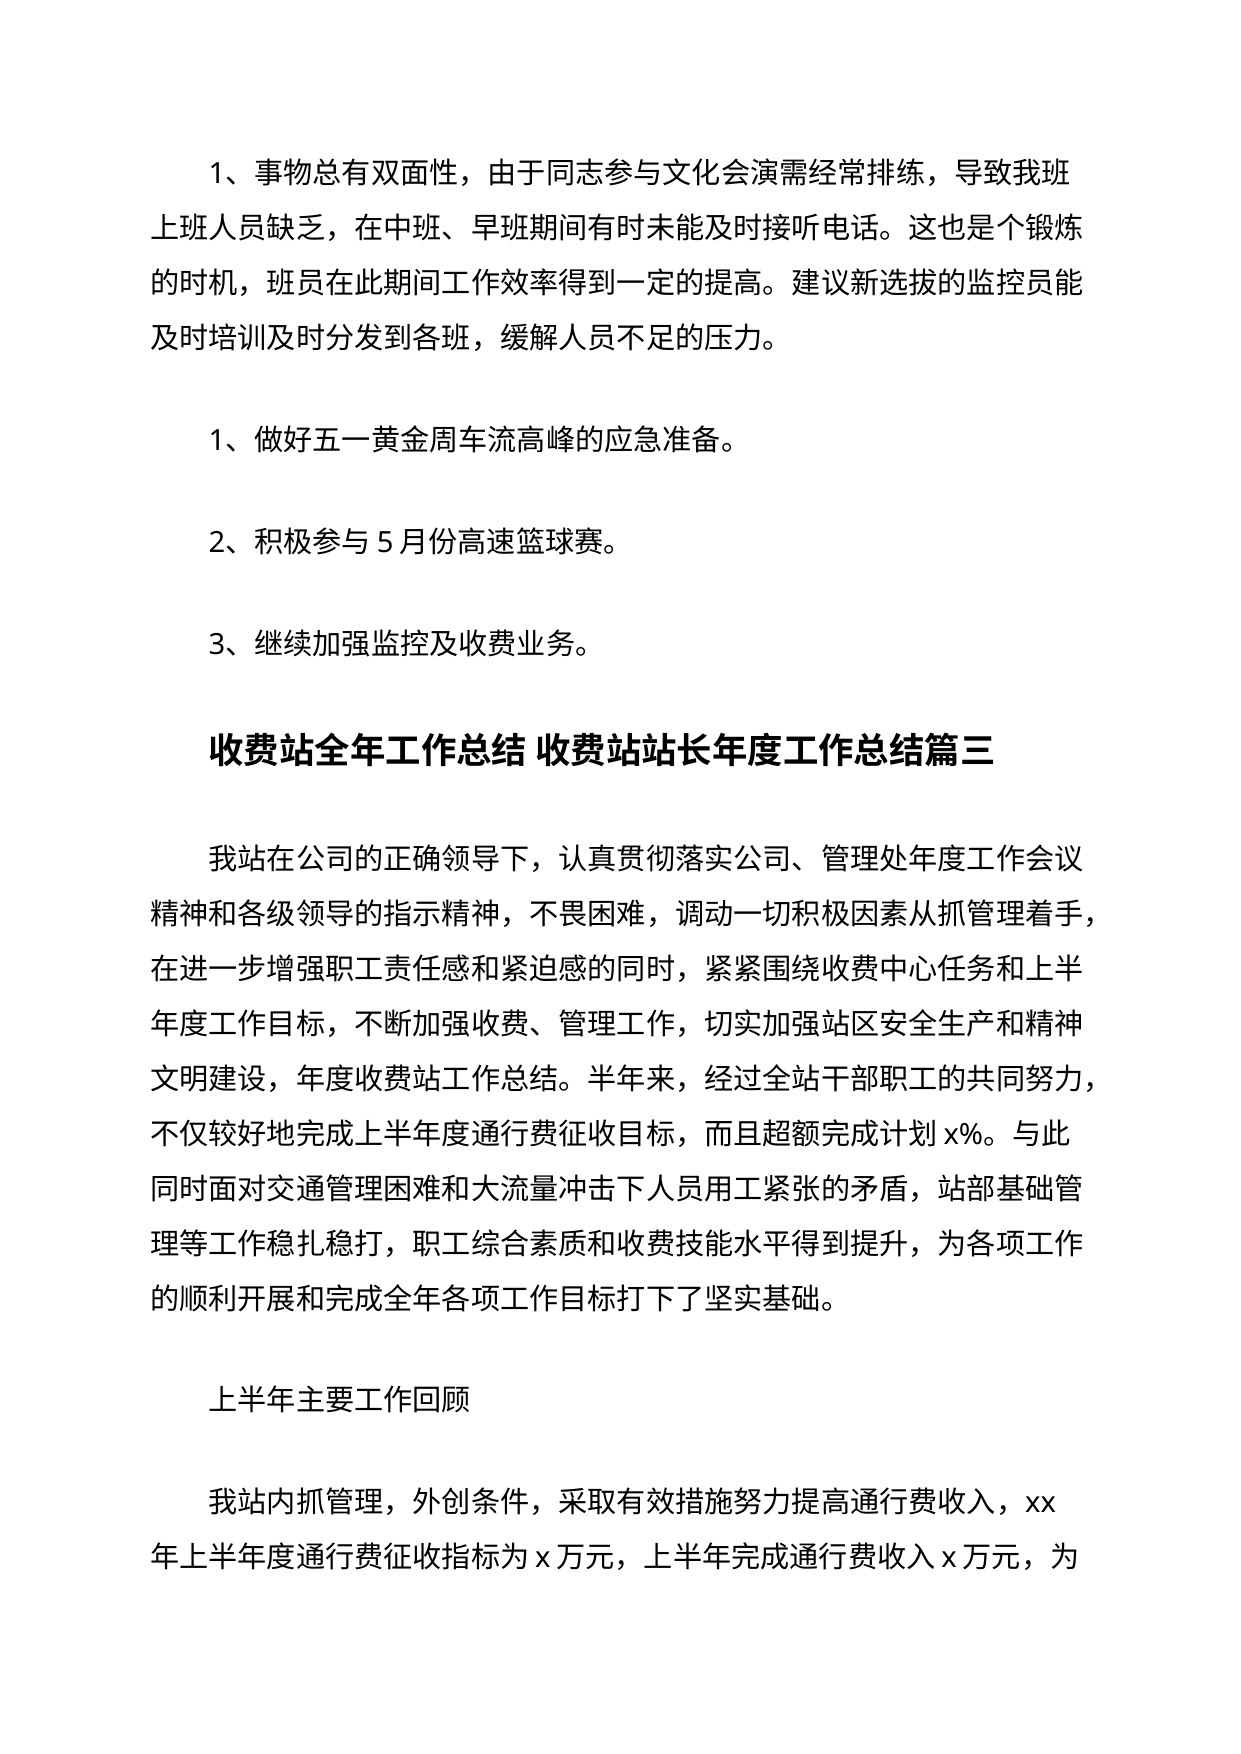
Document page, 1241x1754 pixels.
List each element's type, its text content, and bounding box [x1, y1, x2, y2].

text 1、事物总有双面性，由于同志参与文化会演需经常排练，导致我班上班人员缺乏，在中班、早班期间有时未能及时接听电话。这也是个锻炼的时机，班员在此期间工作效率得到一定的提高。建议新选拔的监控员能及时培训及时分发到各班，缓解人员不足的压力。 [150, 150, 1090, 357]
text 收费站全年工作总结 收费站站长年度工作总结篇三 [150, 722, 1090, 774]
text 上半年主要工作回顾 [150, 1377, 1090, 1419]
text 2、积极参与5月份高速篮球赛。 [150, 518, 1090, 561]
text 1、做好五一黄金周车流高峰的应急准备。 [150, 417, 1090, 459]
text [150, 1479, 1090, 1576]
text 我站在公司的正确领导下，认真贯彻落实公司、管理处年度工作会议精神和各级领导的指示精神，不畏困难，调动一切积极因素从抓管理着手，在进一步增强职工责任感和紧迫感的同时，紧紧围绕收费中心任务和上半年度工作目标，不断加强收费、管理工作，切实加强站区安全生产和精神文明建设，年度收费站工作总结。半年来，经过全站干部职工的共同努力，不仅较好地完成上半年度通行费征收目标，而且超额完成计划x%。与此同时面对交通管理困难和大流量冲击下人员用工紧张的矛盾，站部基础管理等工作稳扎稳打，职工综合素质和收费技能水平得到提升，为各项工作的顺利开展和完成全年各项工作目标打下了坚实基础。 [150, 836, 1090, 1317]
text 3、继续加强监控及收费业务。 [150, 621, 1090, 663]
